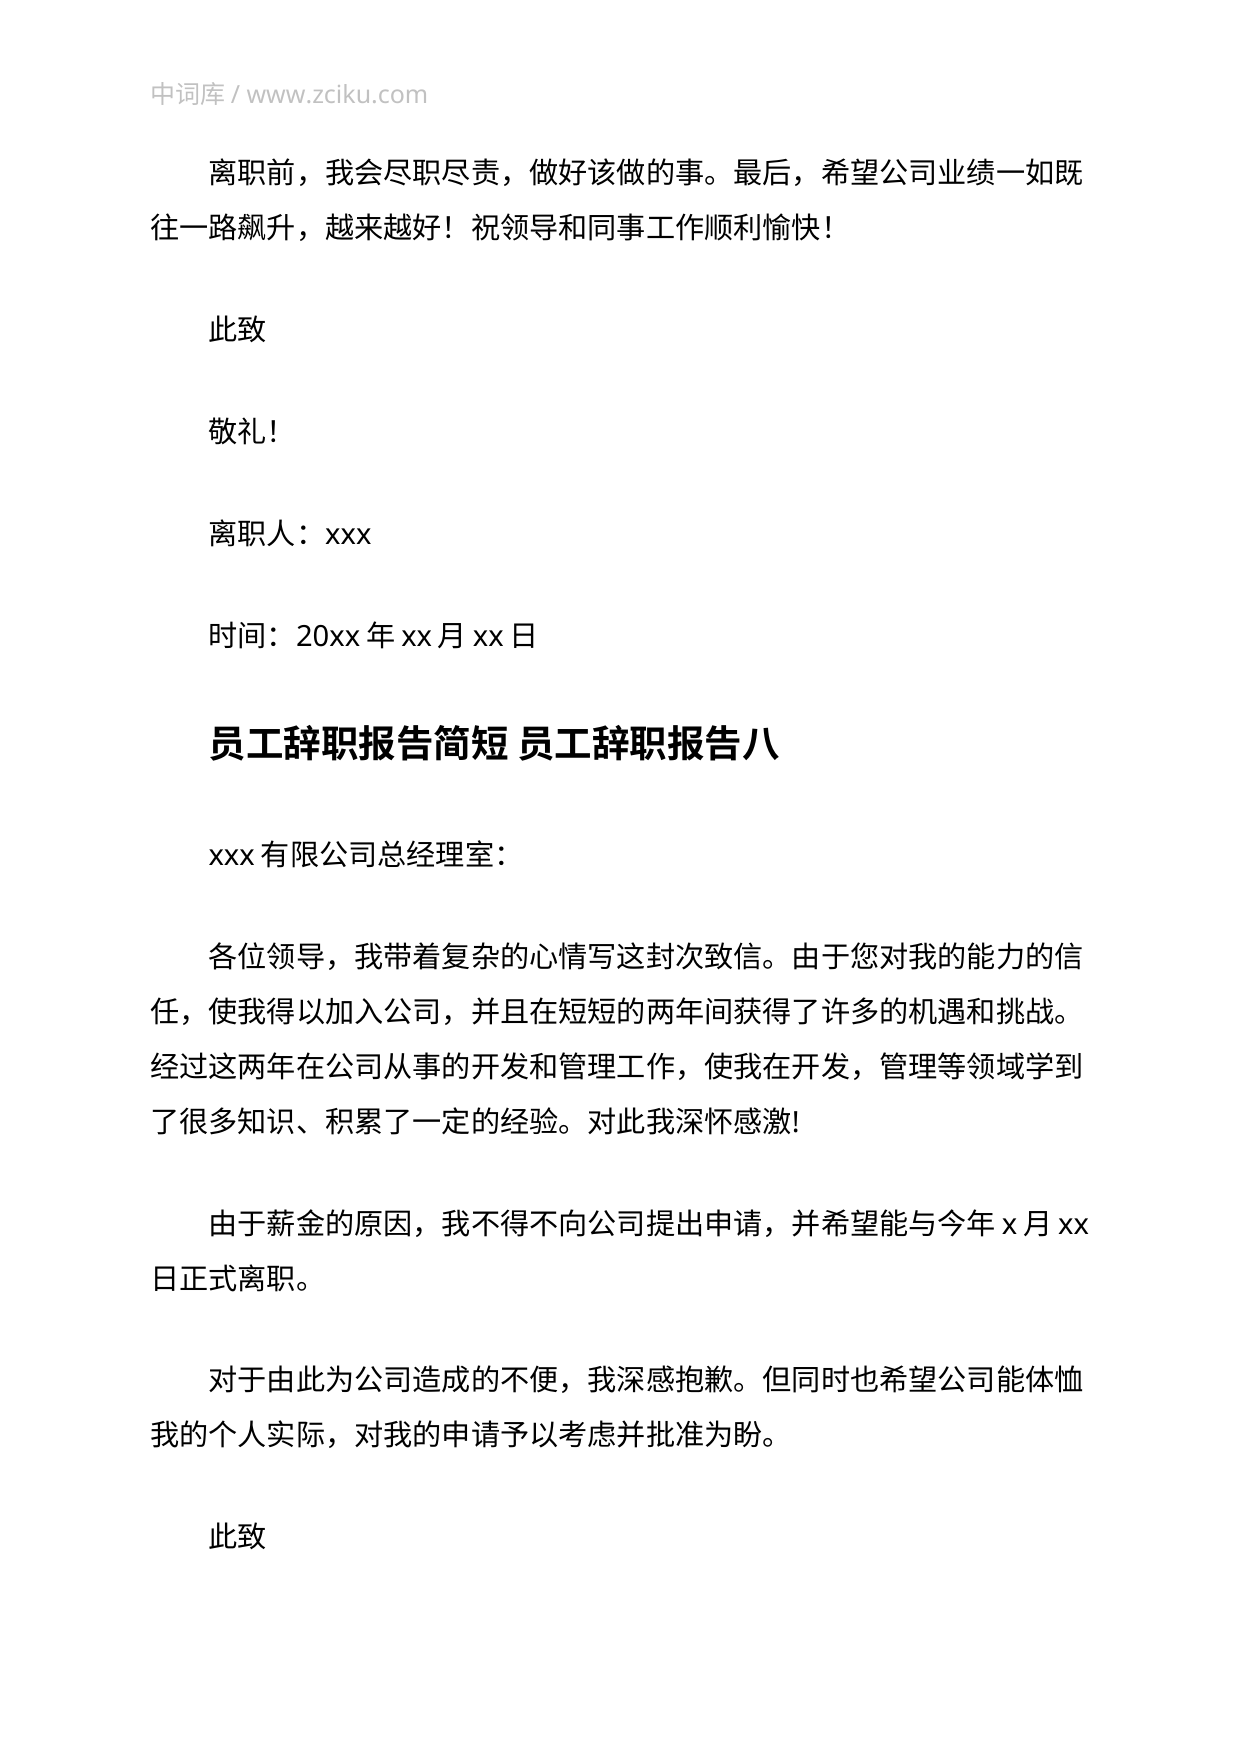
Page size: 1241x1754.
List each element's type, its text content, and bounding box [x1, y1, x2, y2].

text xxx有限公司总经理室： [150, 832, 1090, 874]
text 离职人：xxx [150, 510, 1090, 553]
text 离职前，我会尽职尽责，做好该做的事。最后，希望公司业绩一如既往一路飙升，越来越好！祝领导和同事工作顺利愉快！ [150, 150, 1090, 247]
text 员工辞职报告简短 员工辞职报告八 [150, 714, 1090, 768]
text 由于薪金的原因，我不得不向公司提出申请，并希望能与今年x月xx日正式离职。 [150, 1200, 1090, 1297]
text 时间：20xx年xx月xx日 [150, 612, 1090, 654]
text 此致 [150, 307, 1090, 349]
text 各位领导，我带着复杂的心情写这封次致信。由于您对我的能力的信任，使我得以加入公司，并且在短短的两年间获得了许多的机遇和挑战。经过这两年在公司从事的开发和管理工作，使我在开发，管理等领域学到了很多知识、积累了一定的经验。对此我深怀感激! [150, 933, 1090, 1141]
text 对于由此为公司造成的不便，我深感抱歉。但同时也希望公司能体恤我的个人实际，对我的申请予以考虑并批准为盼。 [150, 1357, 1090, 1454]
text 敬礼！ [150, 408, 1090, 451]
text 此致 [150, 1514, 1090, 1556]
